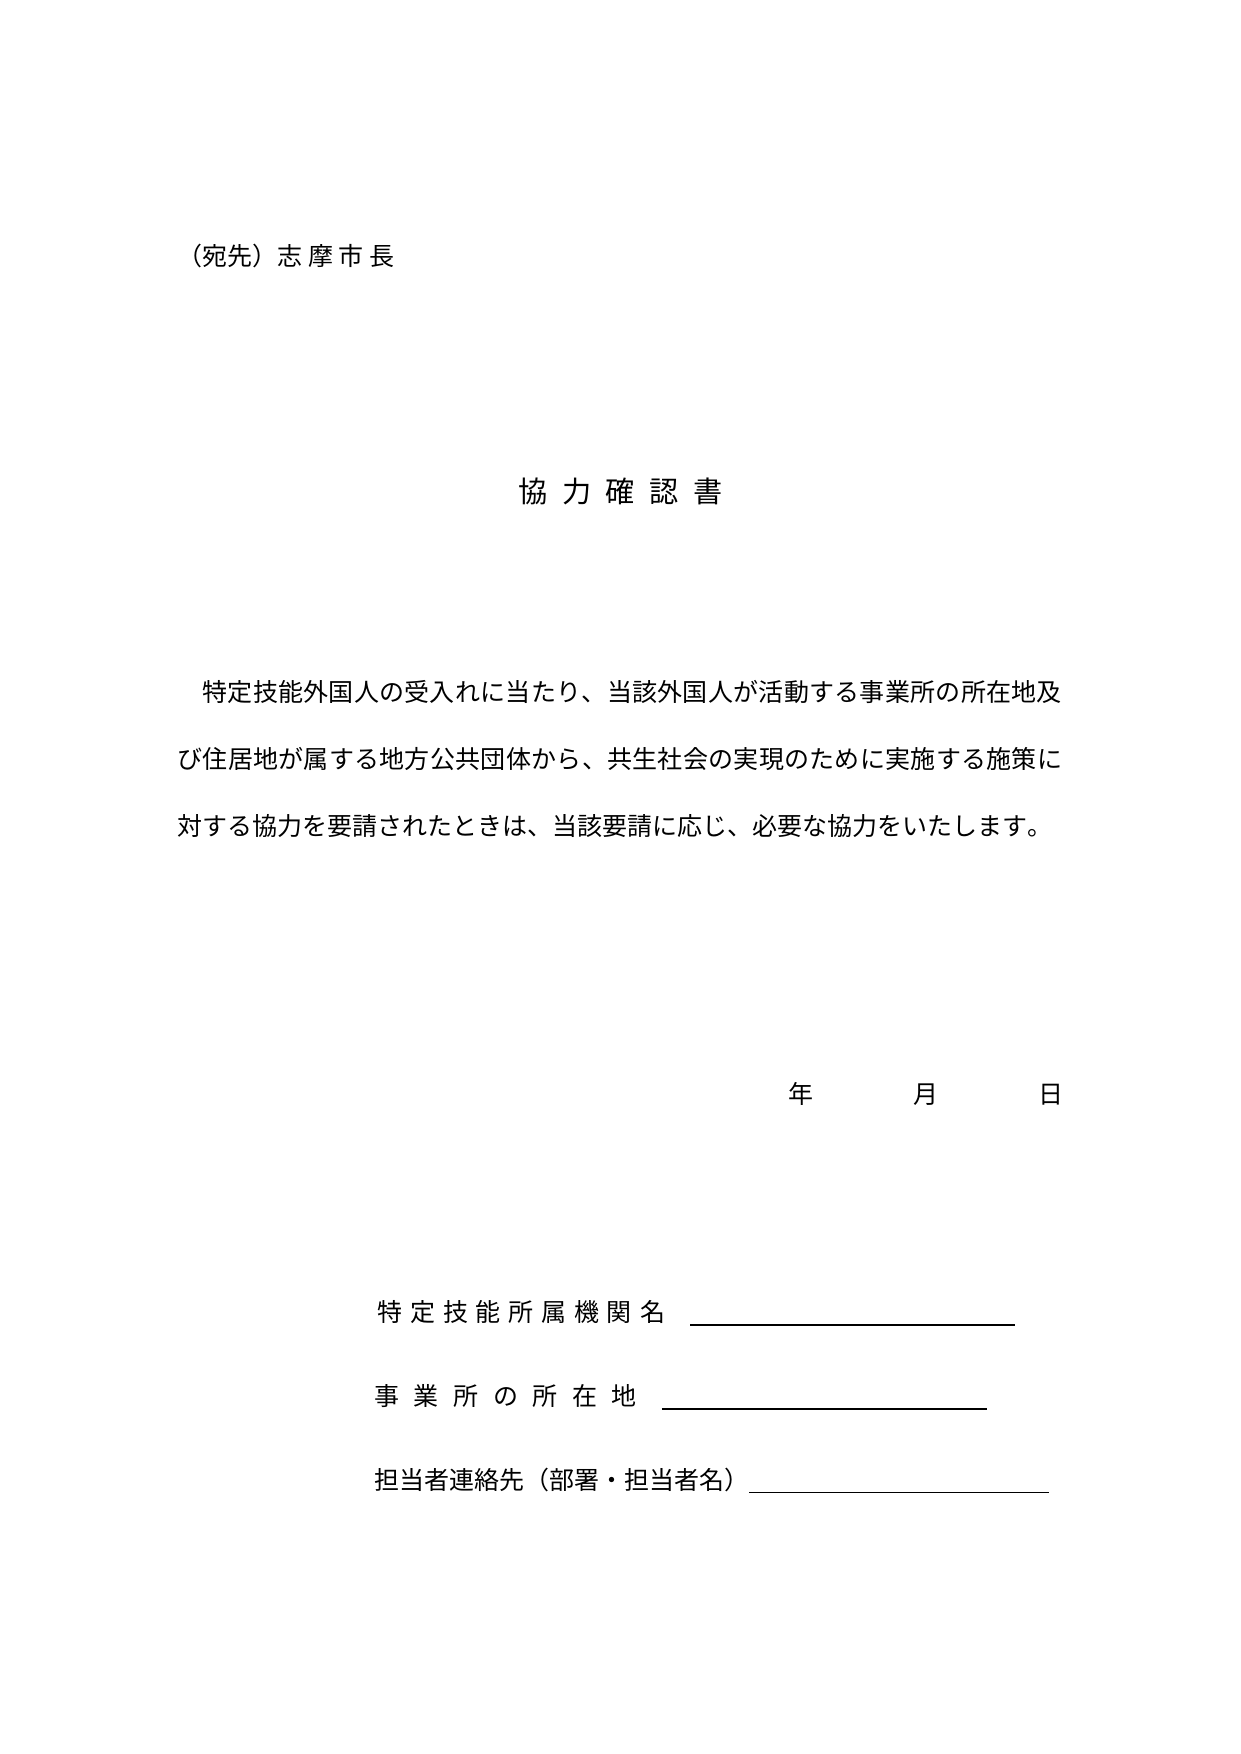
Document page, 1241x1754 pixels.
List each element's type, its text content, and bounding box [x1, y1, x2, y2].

text 協力確認書 [177, 456, 1063, 523]
text 担当者連絡先（部署・担当者名） [374, 1445, 1063, 1512]
text （宛先）志 摩 市 長 [177, 221, 1063, 288]
text 年 月 日 [177, 1059, 1063, 1127]
text 特定技能外国人の受入れに当たり、当該外国人が活動する事業所の所在地及び住居地が属する地方公共団体から、共生社会の実現のために実施する施策に対する協力を要請されたときは、当該要請に応じ、必要な協力をいたします。 [177, 657, 1063, 858]
text 事業所の所在地 [374, 1361, 1063, 1428]
text 特定技能所属機関名 [177, 1277, 1063, 1344]
